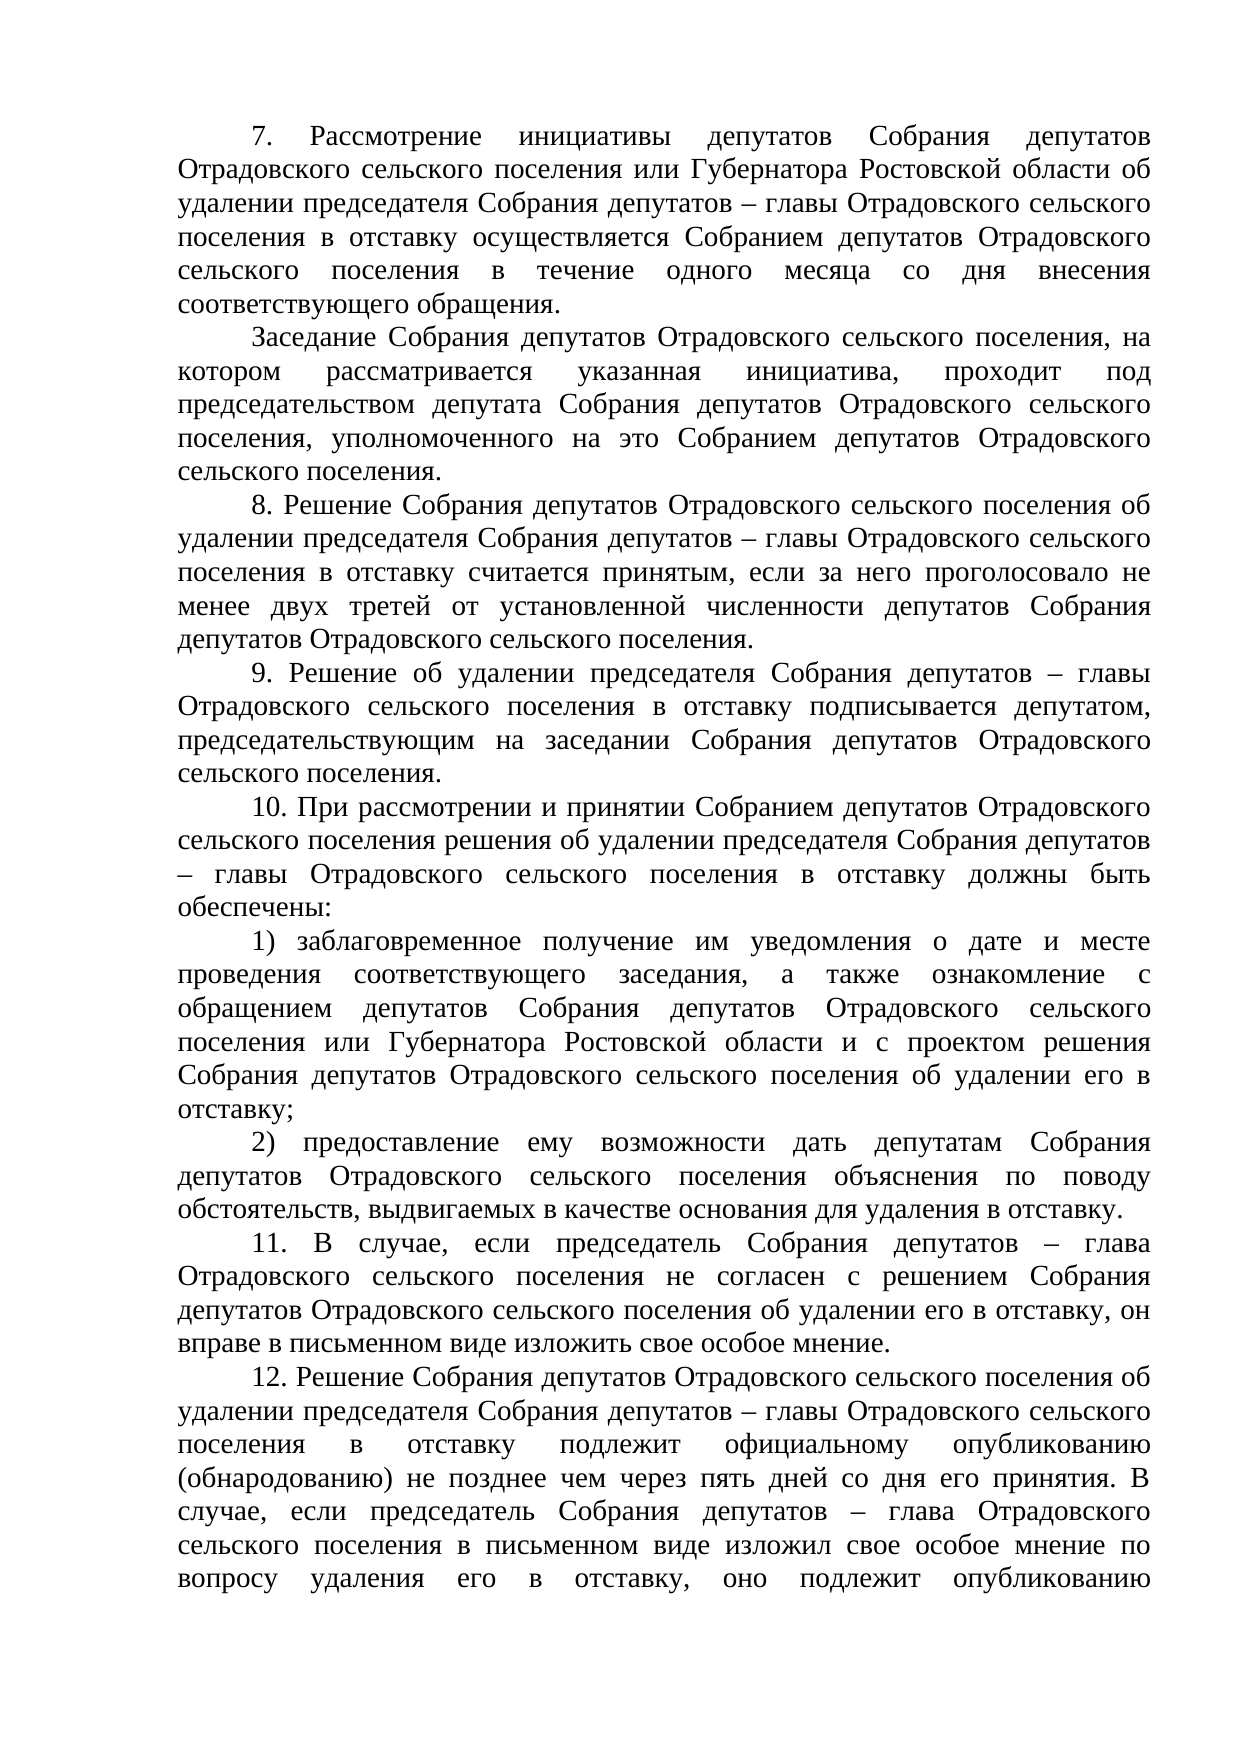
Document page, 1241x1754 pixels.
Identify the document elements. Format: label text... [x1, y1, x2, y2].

text 2) предоставление ему возможности дать депутатам Собрания депутатов Отрадовского сельского поселения объяснения по поводу обстоятельств, выдвигаемых в качестве основания для удаления в отставку. [177, 1124, 1152, 1225]
text 11. В случае, если председатель Собрания депутатов – глава Отрадовского сельского поселения не согласен с решением Собрания депутатов Отрадовского сельского поселения об удалении его в отставку, он вправе в письменном виде изложить свое особое мнение. [177, 1225, 1152, 1359]
text Заседание Собрания депутатов Отрадовского сельского поселения, на котором рассматривается указанная инициатива, проходит под председательством депутата Собрания депутатов Отрадовского сельского поселения, уполномоченного на это Собранием депутатов Отрадовского сельского поселения. [177, 319, 1152, 487]
text 7. Рассмотрение инициативы депутатов Собрания депутатов Отрадовского сельского поселения или Губернатора Ростовской области об удалении председателя Собрания депутатов – главы Отрадовского сельского поселения в отставку осуществляется Собранием депутатов Отрадовского сельского поселения в течение одного месяца со дня внесения соответствующего обращения. [177, 118, 1152, 319]
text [177, 1359, 1152, 1594]
text 9. Решение об удалении председателя Собрания депутатов – главы Отрадовского сельского поселения в отставку подписывается депутатом, председательствующим на заседании Собрания депутатов Отрадовского сельского поселения. [177, 655, 1152, 789]
text 8. Решение Собрания депутатов Отрадовского сельского поселения об удалении председателя Собрания депутатов – главы Отрадовского сельского поселения в отставку считается принятым, если за него проголосовало не менее двух третей от установленной численности депутатов Собрания депутатов Отрадовского сельского поселения. [177, 487, 1152, 655]
text 1) заблаговременное получение им уведомления о дате и месте проведения соответствующего заседания, а также ознакомление с обращением депутатов Собрания депутатов Отрадовского сельского поселения или Губернатора Ростовской области и с проектом решения Собрания депутатов Отрадовского сельского поселения об удалении его в отставку; [177, 923, 1152, 1124]
text 10. При рассмотрении и принятии Собранием депутатов Отрадовского сельского поселения решения об удалении председателя Собрания депутатов – главы Отрадовского сельского поселения в отставку должны быть обеспечены: [177, 789, 1152, 923]
